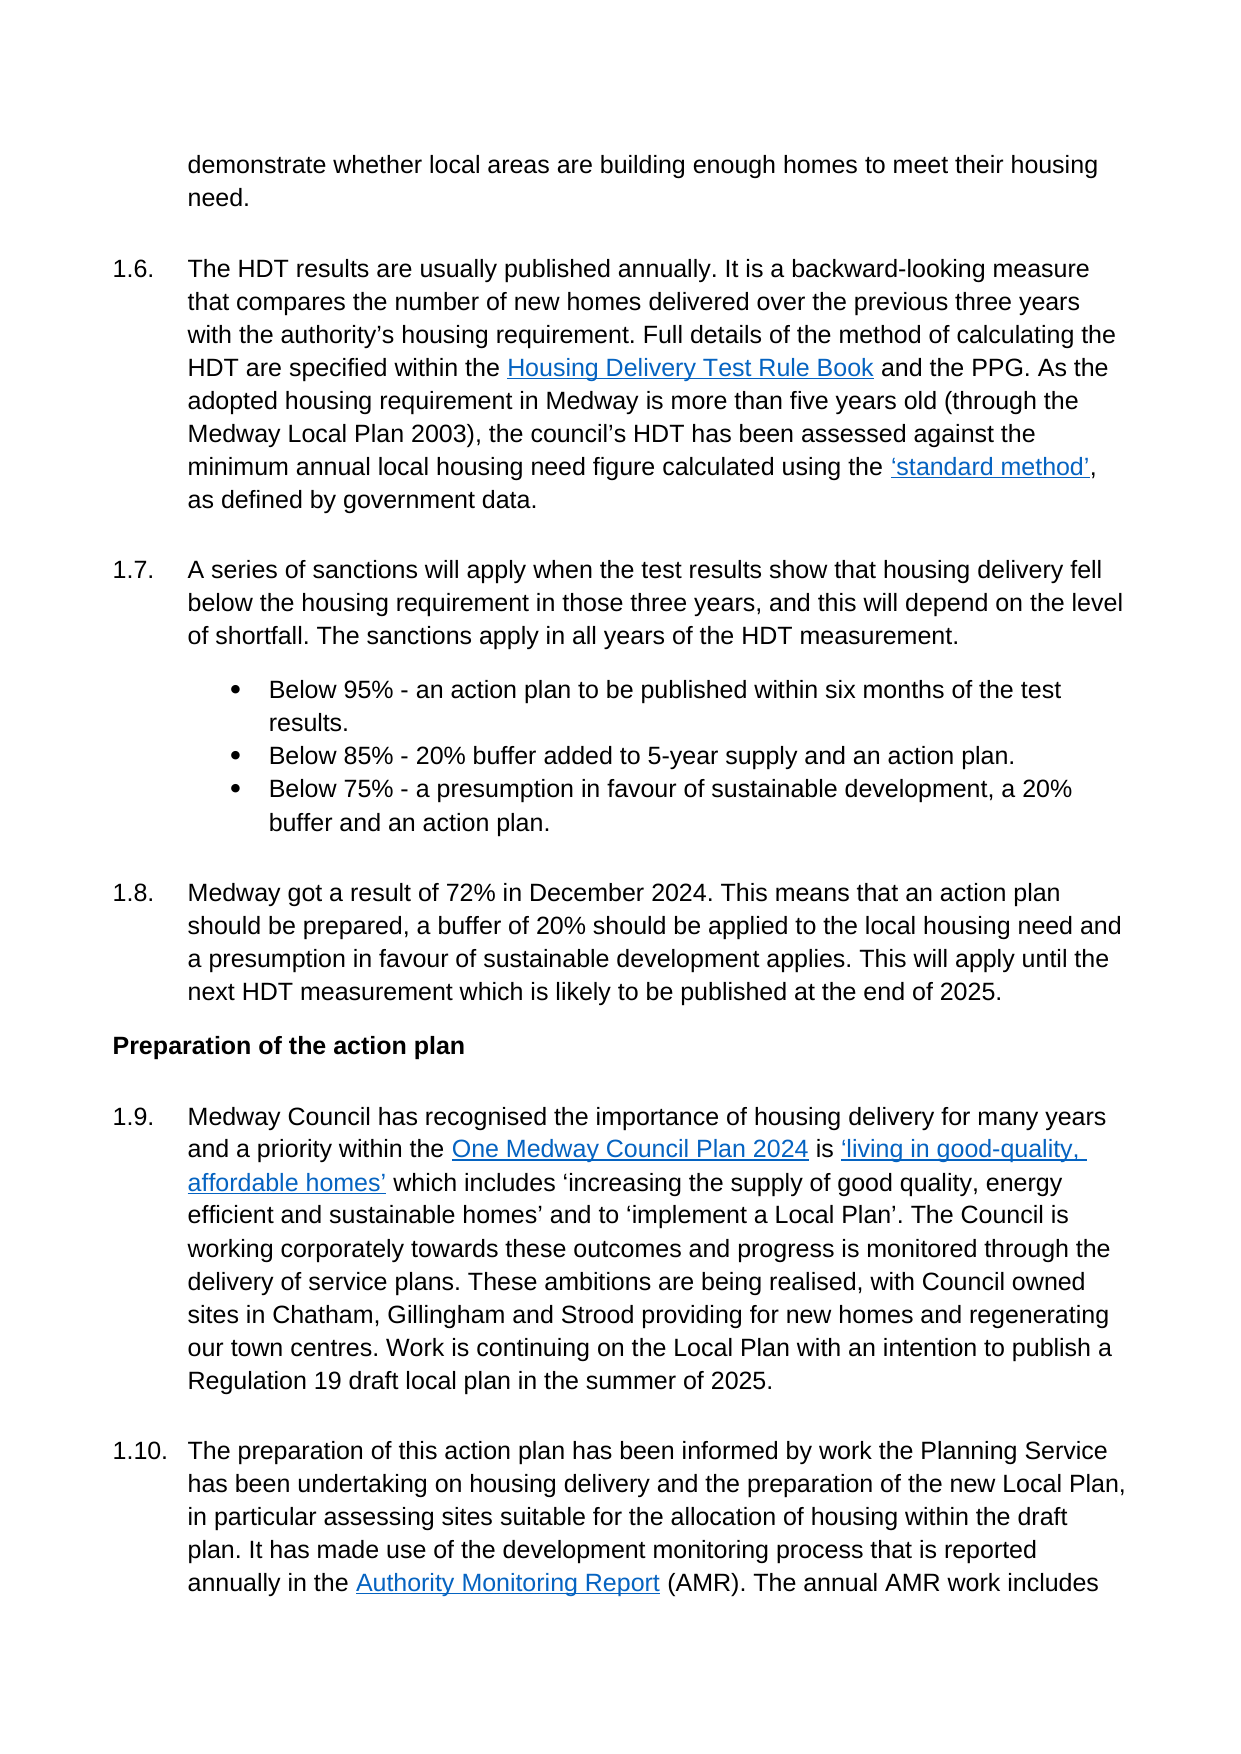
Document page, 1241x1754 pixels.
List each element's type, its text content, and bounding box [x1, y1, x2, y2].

list Below 85% - 20% buffer added to 5-year supply and an action plan. [231, 741, 1128, 770]
list A series of sanctions will apply when the test results show that housing delivery fell below the housing requirement in those three years, and this will depend on the level of shortfall. The sanctions apply in all years of the HDT measurement. [112, 555, 1128, 650]
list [112, 1436, 1128, 1597]
list Below 95% - an action plan to be published within six months of the test results. [231, 675, 1128, 737]
list Medway Council has recognised the importance of housing delivery for many years and a priority within the One Medway Council Plan 2024 is ‘living in good-quality, affordable homes’ which includes ‘increasing the supply of good quality, energy efficient and sustainable homes’ and to ‘implement a Local Plan’. The Council is working corporately towards these outcomes and progress is monitored through the delivery of service plans. These ambitions are being realised, with Council owned sites in Chatham, Gillingham and Strood providing for new homes and regenerating our town centres. Work is continuing on the Local Plan with an intention to publish a Regulation 19 draft local plan in the summer of 2025. [112, 1101, 1128, 1394]
list The HDT results are usually published annually. It is a backward-looking measure that compares the number of new homes delivered over the previous three years with the authority’s housing requirement. Full details of the method of calculating the HDT are specified within the Housing Delivery Test Rule Book and the PPG. As the adopted housing requirement in Medway is more than five years old (through the Medway Local Plan 2003), the council’s HDT has been assessed against the minimum annual local housing need figure calculated using the ‘standard method’, as defined by government data. [112, 253, 1128, 513]
subtitle Preparation of the action plan [112, 1031, 1128, 1060]
list Medway got a result of 72% in December 2024. This means that an action plan should be prepared, a buffer of 20% should be applied to the local housing need and a presumption in favour of sustainable development applies. This will apply until the next HDT measurement which is likely to be published at the end of 2025. [112, 878, 1128, 1006]
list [112, 150, 1128, 212]
list Below 75% - a presumption in favour of sustainable development, a 20% buffer and an action plan. [231, 774, 1128, 836]
